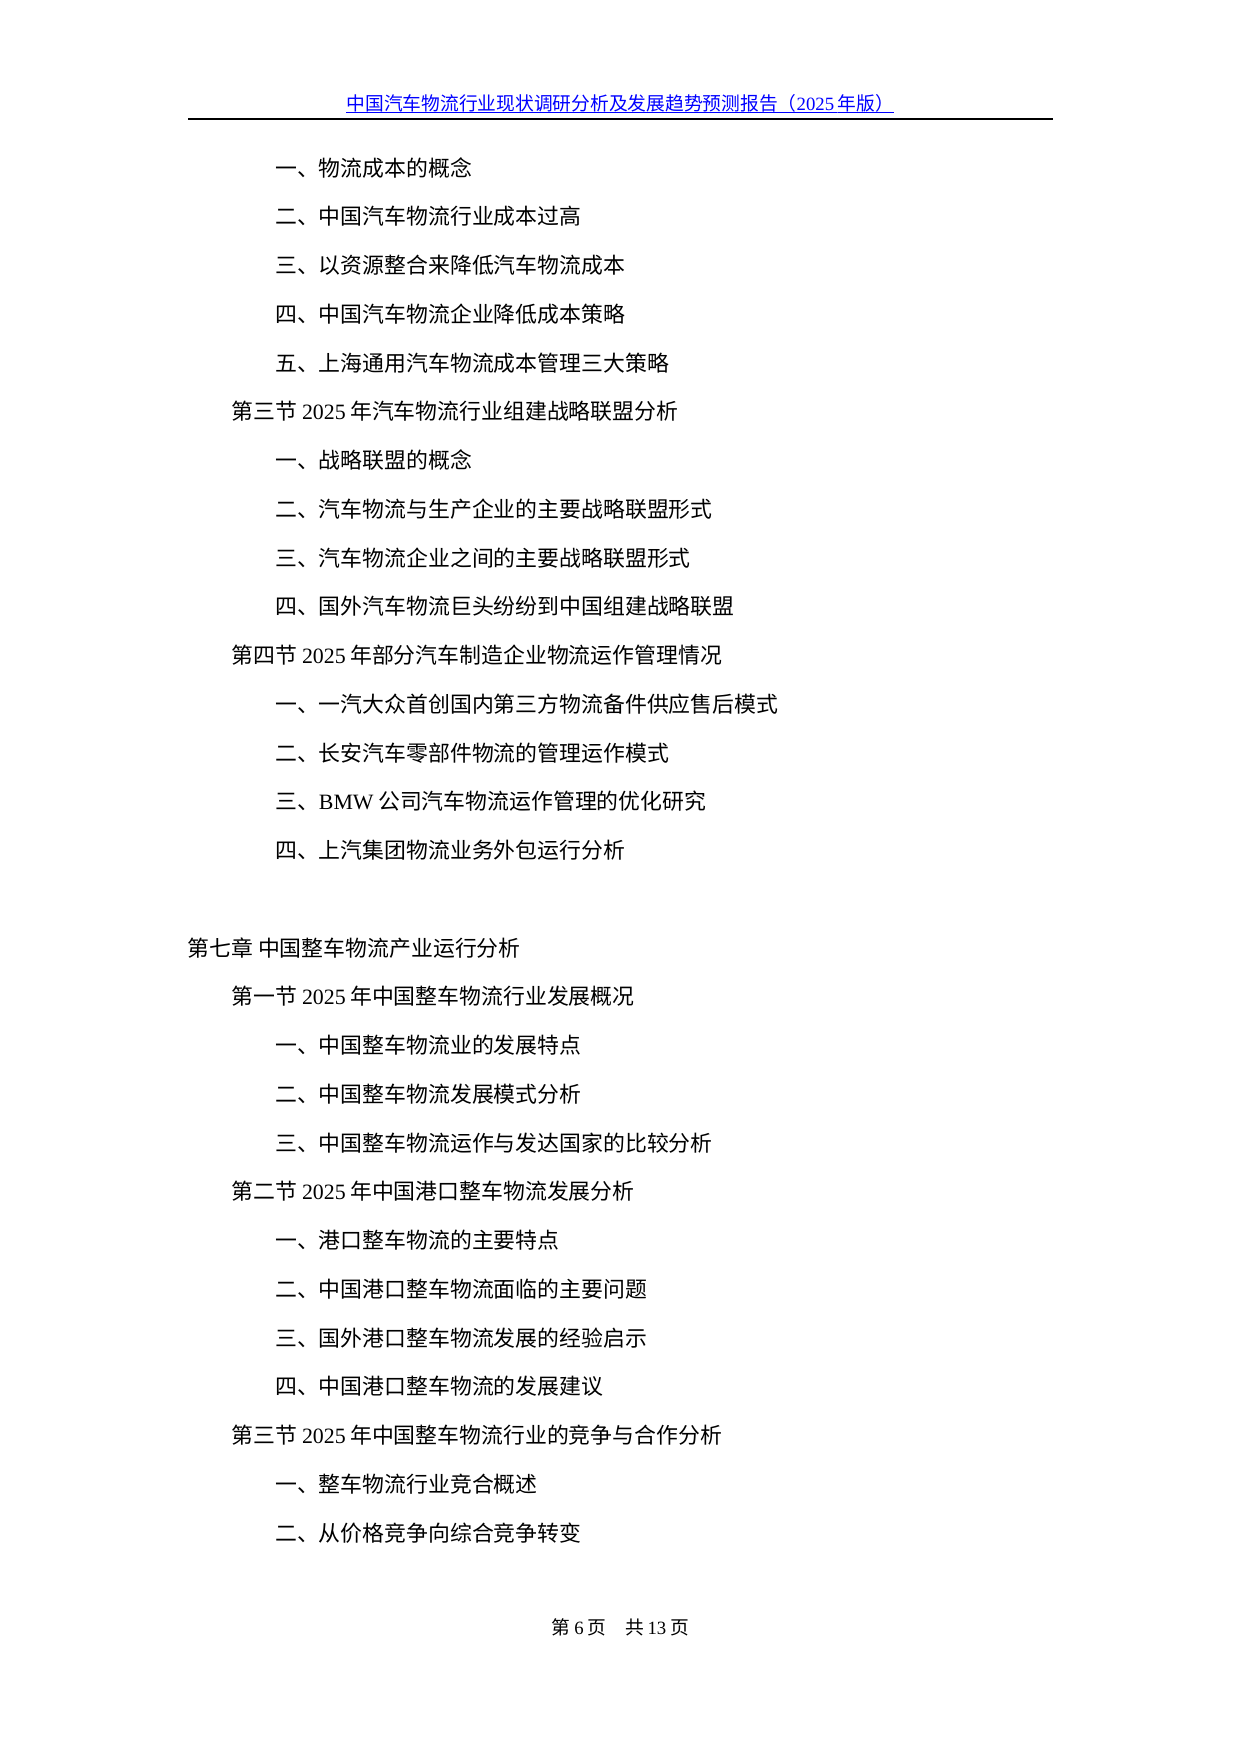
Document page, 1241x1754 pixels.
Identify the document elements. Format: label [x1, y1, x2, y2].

text [187, 150, 1053, 1548]
